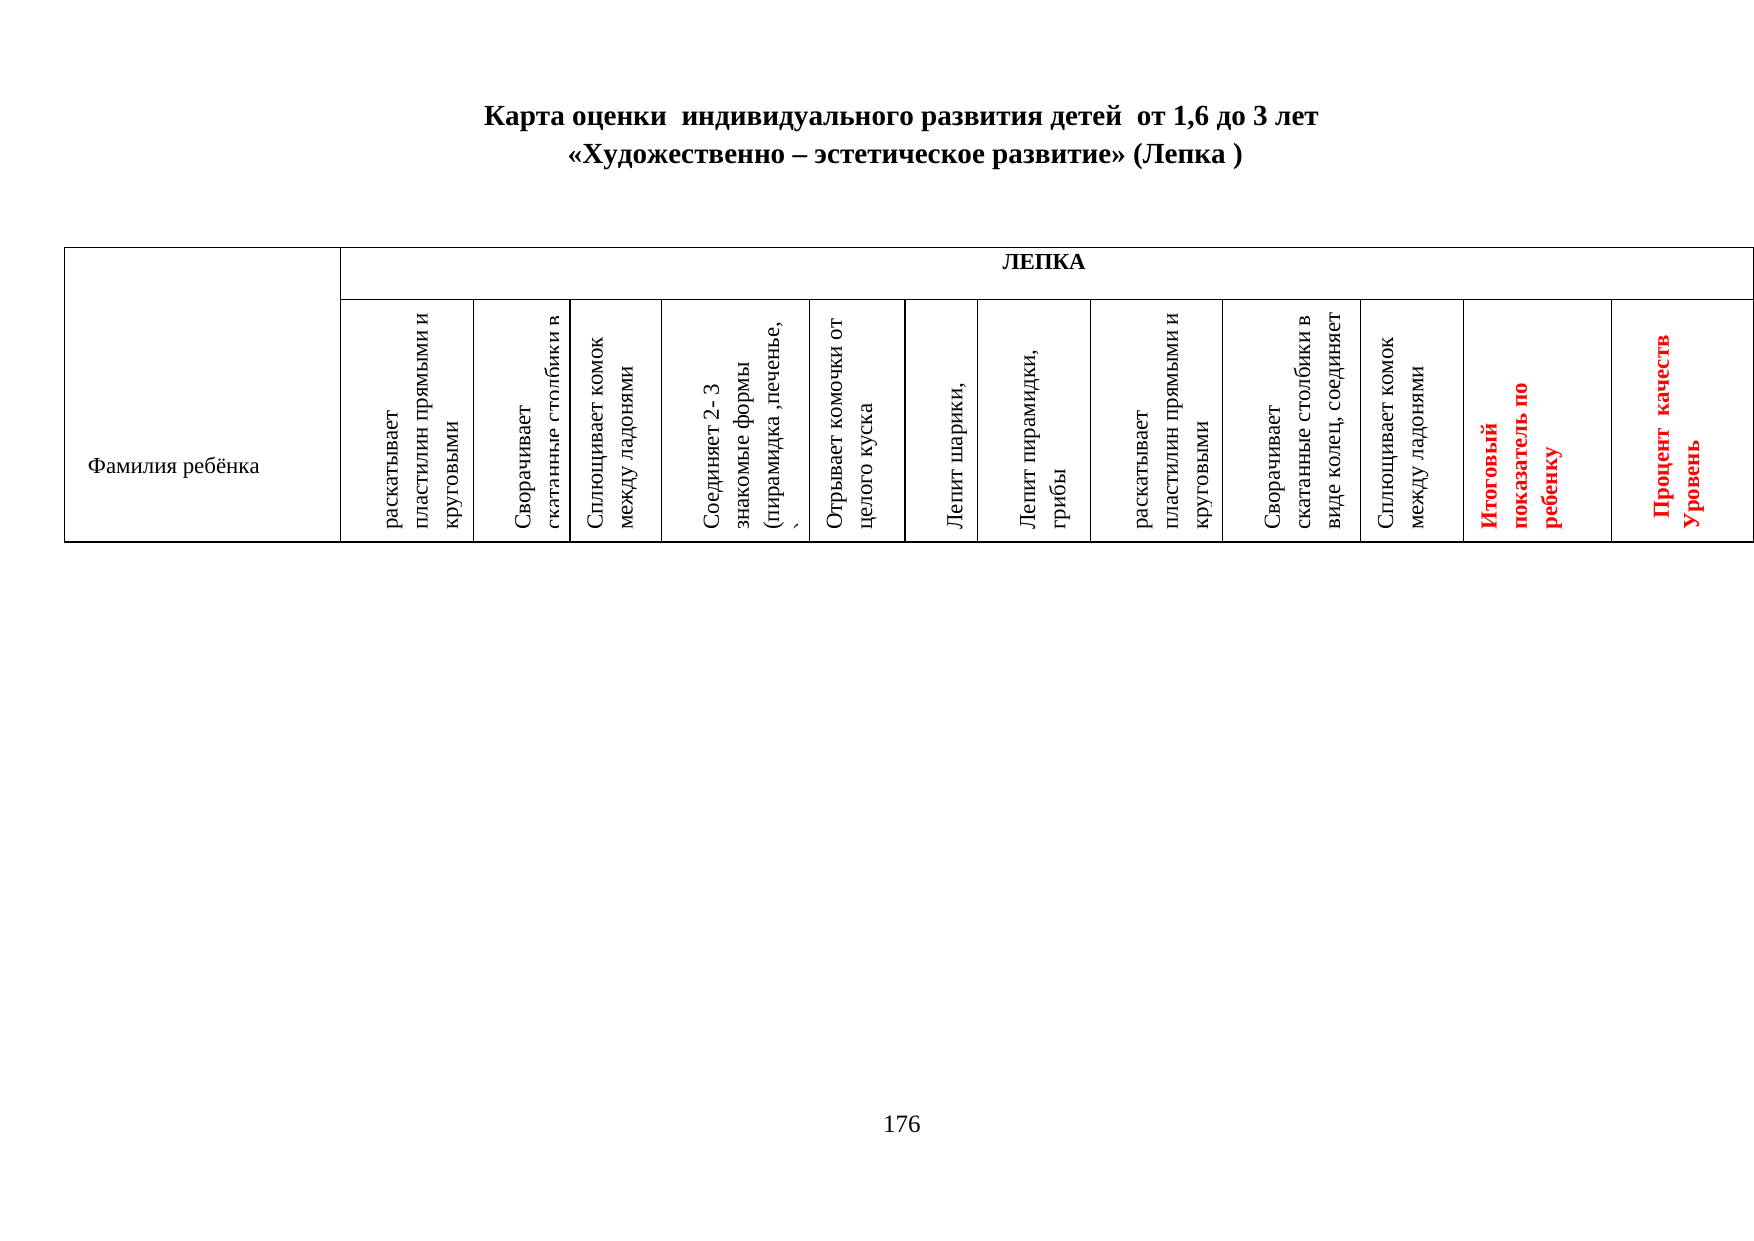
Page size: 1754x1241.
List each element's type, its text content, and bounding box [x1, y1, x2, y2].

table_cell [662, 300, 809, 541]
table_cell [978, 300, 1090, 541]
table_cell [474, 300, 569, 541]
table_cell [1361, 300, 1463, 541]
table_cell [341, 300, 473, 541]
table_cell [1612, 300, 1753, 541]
text «Художественно – эстетическое развитие» (Лепка ) [164, 136, 1639, 170]
list Карта оценки индивидуального развития детей от 1,6 до 3 лет [46, 98, 1639, 131]
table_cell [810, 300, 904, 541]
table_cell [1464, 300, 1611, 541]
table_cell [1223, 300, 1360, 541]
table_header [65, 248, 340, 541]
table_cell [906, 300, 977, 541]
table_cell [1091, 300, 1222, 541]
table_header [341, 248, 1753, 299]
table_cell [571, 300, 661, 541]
